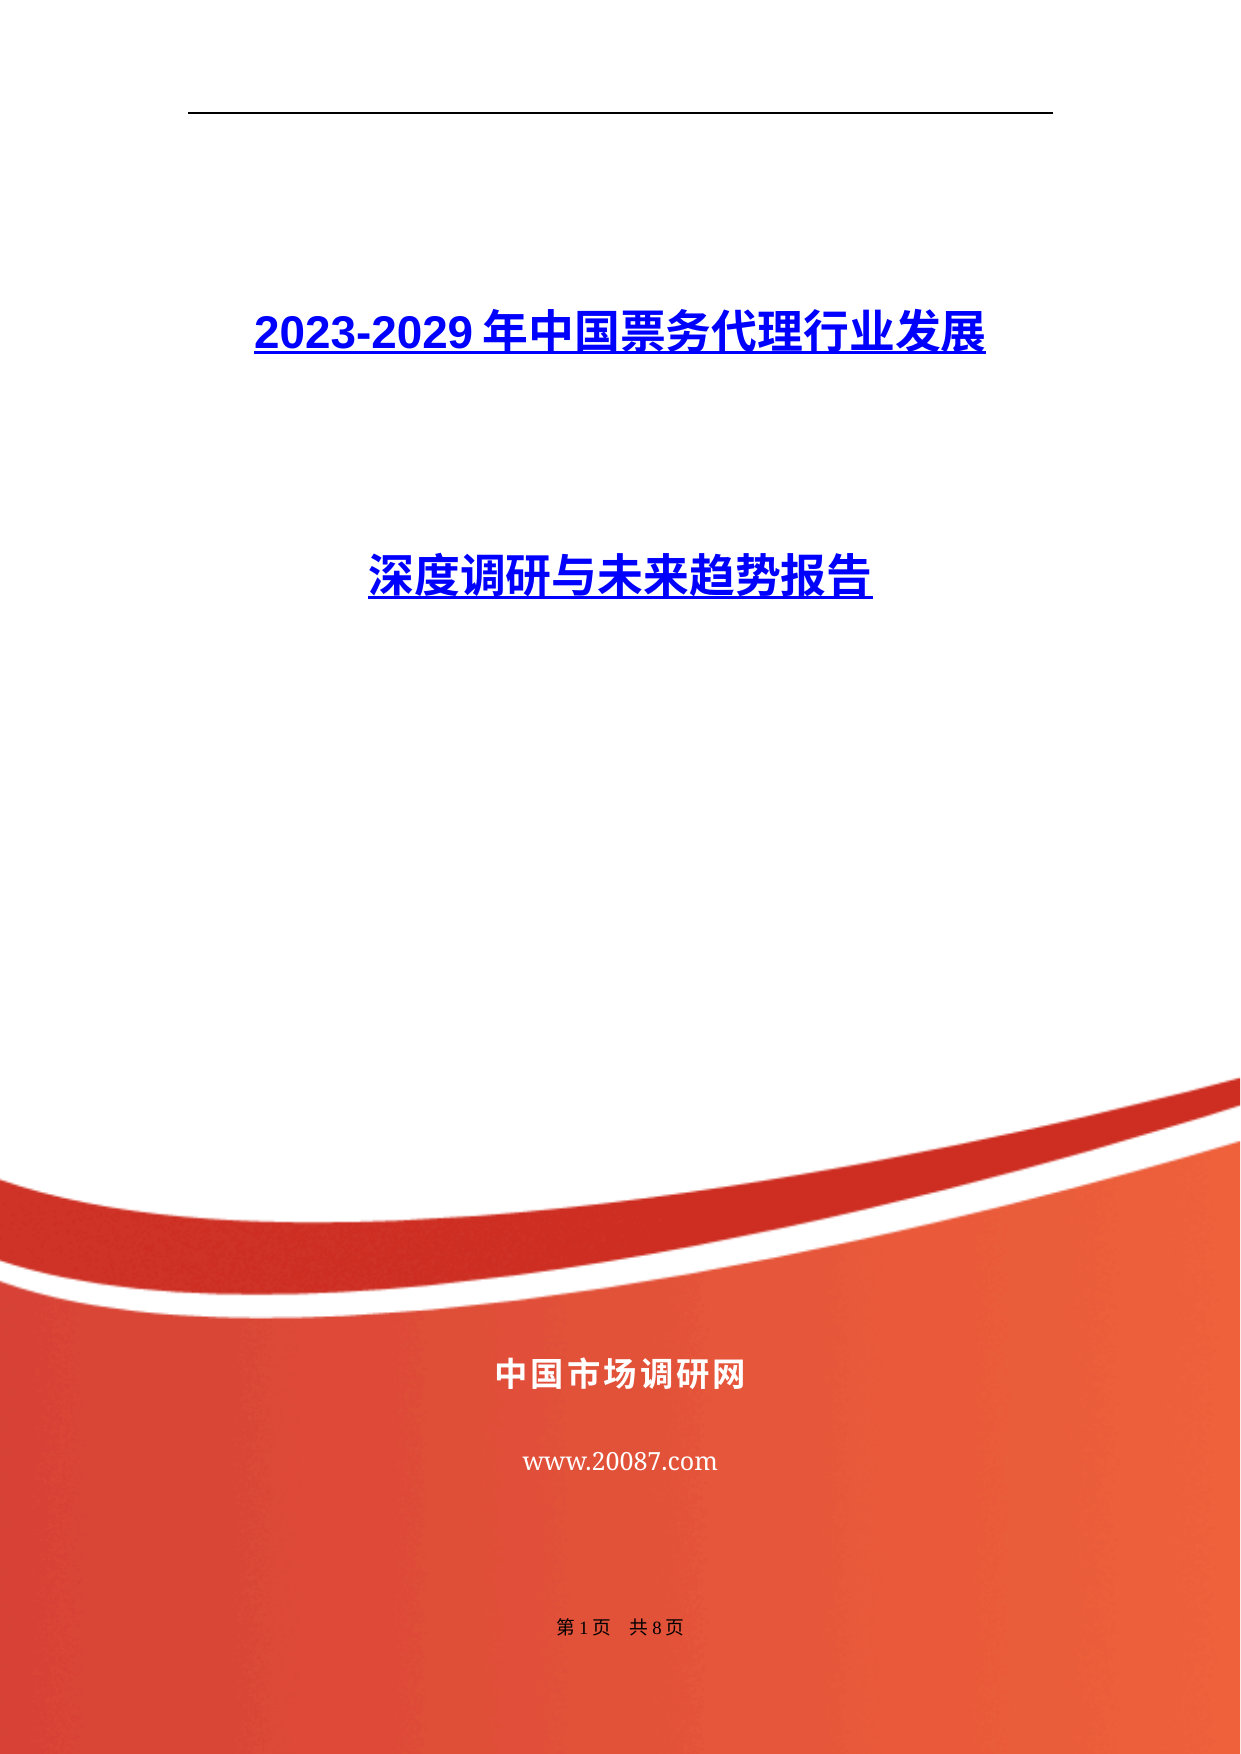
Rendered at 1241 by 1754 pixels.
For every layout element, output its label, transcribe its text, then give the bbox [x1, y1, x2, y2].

picture [0, 1006, 1241, 1754]
subtitle 中国市场调研网 [187, 1339, 1053, 1404]
table_header 2023-2029年中国票务代理行业发展深度调研与未来趋势报告 [188, 207, 1053, 773]
text www.20087.com [187, 1428, 1053, 1493]
